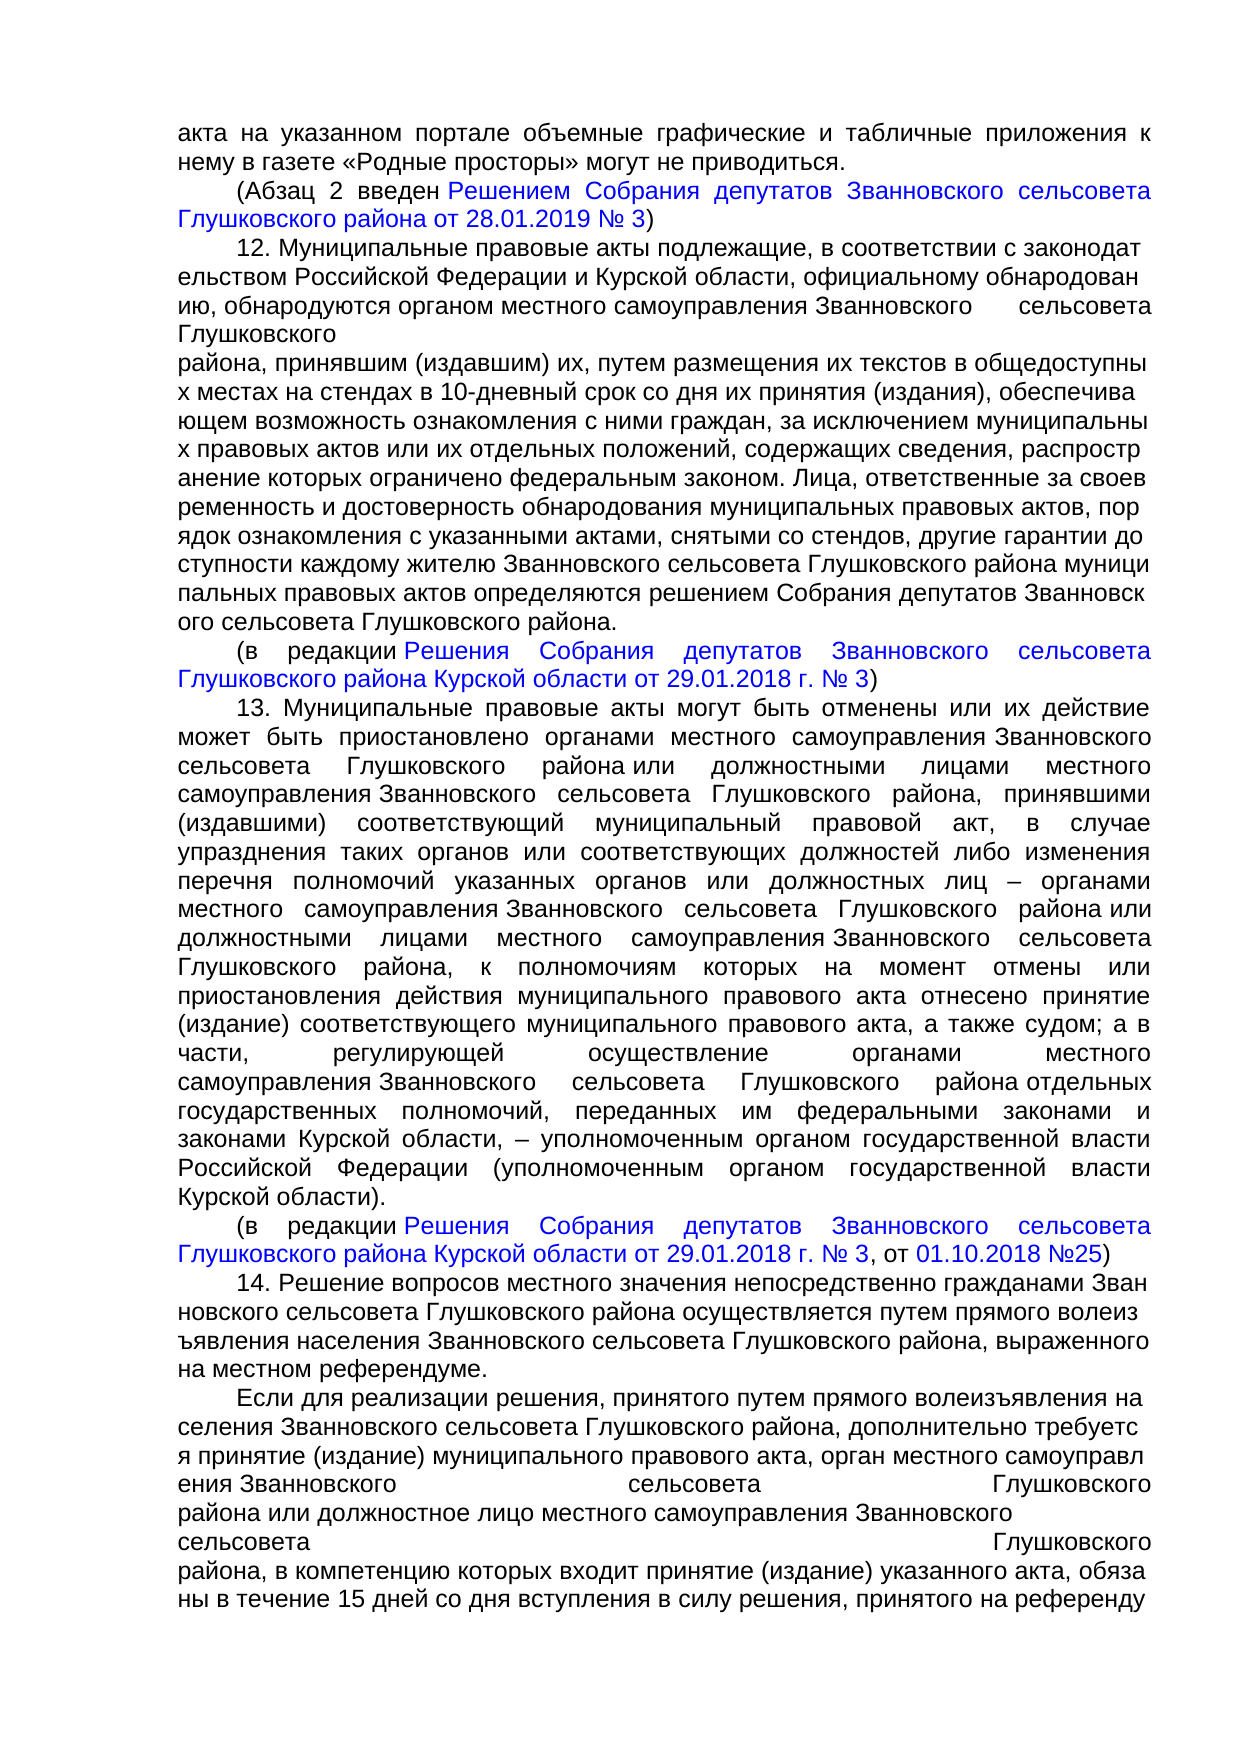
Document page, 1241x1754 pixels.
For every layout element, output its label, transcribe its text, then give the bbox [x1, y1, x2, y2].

text 12. Муниципальные правовые акты подлежащие, в соответствии с законодательством Российской Федерации и Курской области, официальному обнародованию, обнародуются органом местного самоуправления Званновского сельсовета Глушковского района, принявшим (издавшим) их, путем размещения их текстов в общедоступных местах на стендах в 10-дневный срок со дня их принятия (издания), обеспечивающем возможность ознакомления с ними граждан, за исключением муниципальных правовых актов или их отдельных положений, содержащих сведения, распространение которых ограничено федеральным законом. Лица, ответственные за своевременность и достоверность обнародования муниципальных правовых актов, порядок ознакомления с указанными актами, снятыми со стендов, другие гарантии доступности каждому жителю Званновского сельсовета Глушковского района муниципальных правовых актов определяются решением Собрания депутатов Званновского сельсовета Глушковского района. [177, 233, 1152, 636]
text 13. Муниципальные правовые акты могут быть отменены или их действие может быть приостановлено органами местного самоуправления Званновского сельсовета Глушковского района или должностными лицами местного самоуправления Званновского сельсовета Глушковского района, принявшими (издавшими) соответствующий муниципальный правовой акт, в случае упразднения таких органов или соответствующих должностей либо изменения перечня полномочий указанных органов или должностных лиц – органами местного самоуправления Званновского сельсовета Глушковского района или должностными лицами местного самоуправления Званновского сельсовета Глушковского района, к полномочиям которых на момент отмены или приостановления действия муниципального правового акта отнесено принятие (издание) соответствующего муниципального правового акта, а также судом; а в части, регулирующей осуществление органами местного самоуправления Званновского сельсовета Глушковского района отдельных государственных полномочий, переданных им федеральными законами и законами Курской области, – уполномоченным органом государственной власти Российской Федерации (уполномоченным органом государственной власти Курской области). [177, 693, 1152, 1211]
text (Абзац 2 введен Решением Собрания депутатов Званновского сельсовета Глушковского района от 28.01.2019 № 3) [177, 176, 1152, 233]
text (в редакции Решения Собрания депутатов Званновского сельсовета Глушковского района Курской области от 29.01.2018 г. № 3, от 01.10.2018 №25) [177, 1211, 1152, 1268]
text 14. Решение вопросов местного значения непосредственно гражданами Званновского сельсовета Глушковского района осуществляется путем прямого волеизъявления населения Званновского сельсовета Глушковского района, выраженного на местном референдуме. [177, 1268, 1152, 1383]
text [177, 118, 1152, 176]
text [177, 1383, 1152, 1613]
text (в редакции Решения Собрания депутатов Званновского сельсовета Глушковского района Курской области от 29.01.2018 г. № 3) [177, 636, 1152, 693]
